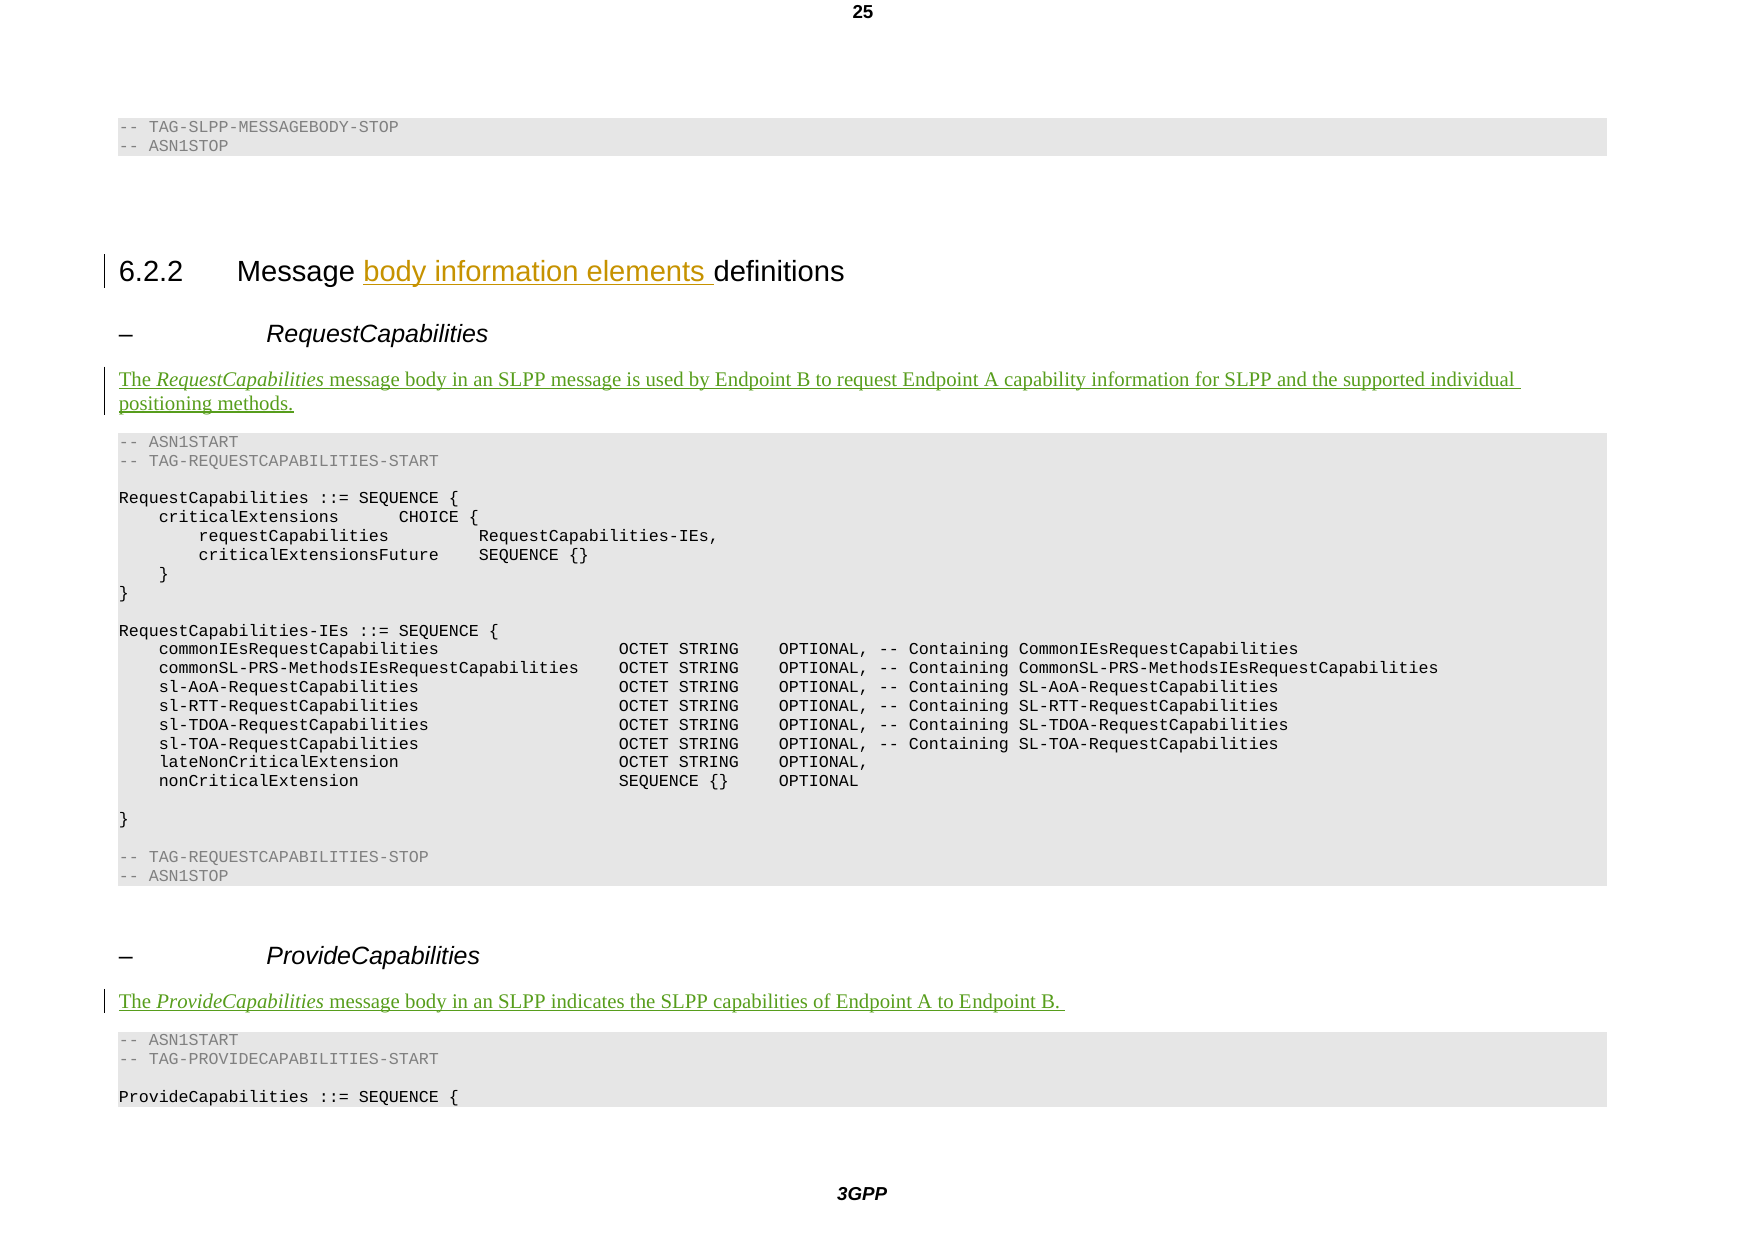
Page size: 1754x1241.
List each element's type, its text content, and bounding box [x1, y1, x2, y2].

text ProvideCapabilities ::= SEQUENCE { [118, 1088, 1607, 1107]
text commonIEsRequestCapabilities OCTET STRING OPTIONAL, -- Containing CommonIEsRequestCapabilities [118, 641, 1607, 660]
text -- TAG-REQUESTCAPABILITIES-START [118, 452, 1607, 471]
text criticalExtensions CHOICE { [118, 509, 1607, 528]
text } [118, 566, 1607, 584]
text sl-AoA-RequestCapabilities OCTET STRING OPTIONAL, -- Containing SL-AoA-RequestCapabilities [118, 679, 1607, 697]
text criticalExtensionsFuture SEQUENCE {} [118, 547, 1607, 566]
text } [118, 584, 1607, 603]
text -- TAG-REQUESTCAPABILITIES-STOP [118, 848, 1607, 867]
text sl-TDOA-RequestCapabilities OCTET STRING OPTIONAL, -- Containing SL-TDOA-RequestCapabilities [118, 716, 1607, 735]
subtitle – ProvideCapabilities [118, 941, 1607, 970]
text -- ASN1START [118, 1032, 1607, 1051]
text RequestCapabilities ::= SEQUENCE { [118, 490, 1607, 509]
text -- ASN1STOP [118, 137, 1607, 156]
subtitle – RequestCapabilities [118, 319, 1607, 348]
text lateNonCriticalExtension OCTET STRING OPTIONAL, [118, 754, 1607, 773]
text -- ASN1START [118, 433, 1607, 452]
text commonSL-PRS-MethodsIEsRequestCapabilities OCTET STRING OPTIONAL, -- Containing CommonSL-PRS-MethodsIEsRequestCapabilities [118, 660, 1607, 679]
text -- TAG-PROVIDECAPABILITIES-START [118, 1051, 1607, 1069]
text sl-TOA-RequestCapabilities OCTET STRING OPTIONAL, -- Containing SL-TOA-RequestCapabilities [118, 735, 1607, 754]
text -- TAG-SLPP-MESSAGEBODY-STOP [118, 118, 1607, 137]
text -- ASN1STOP [118, 867, 1607, 886]
text requestCapabilities RequestCapabilities-IEs, [118, 528, 1607, 547]
subtitle 6.2.2 Message definitions [118, 254, 1607, 288]
text nonCriticalExtension SEQUENCE {} OPTIONAL [118, 773, 1607, 792]
text } [118, 811, 1607, 829]
text sl-RTT-RequestCapabilities OCTET STRING OPTIONAL, -- Containing SL-RTT-RequestCapabilities [118, 697, 1607, 716]
text RequestCapabilities-IEs ::= SEQUENCE { [118, 622, 1607, 641]
